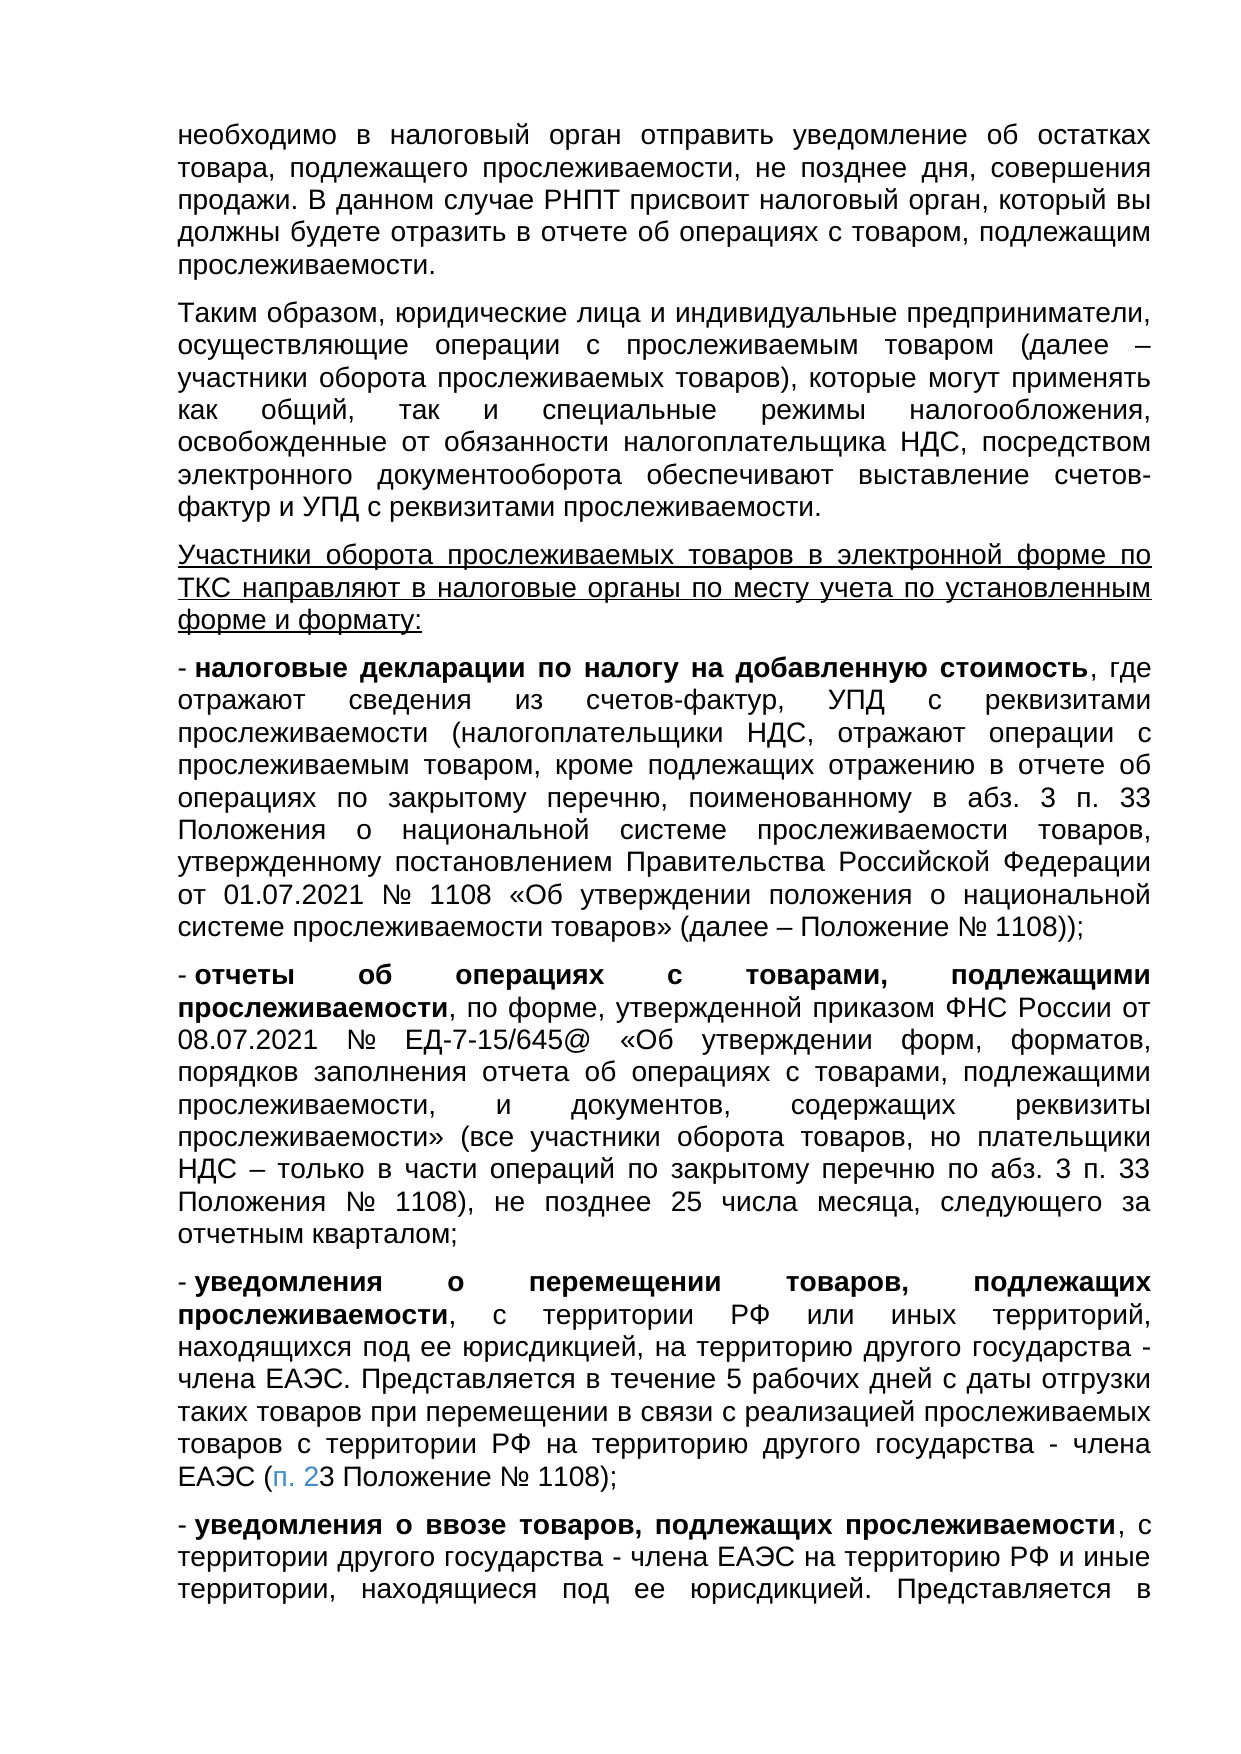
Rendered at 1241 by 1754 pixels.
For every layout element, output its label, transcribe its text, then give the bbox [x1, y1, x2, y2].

text Участники оборота прослеживаемых товаров в электронной форме по ТКС направляют в налоговые органы по месту учета по установленным форме и формату: [177, 567, 1152, 599]
text Таким образом, юридические лица и индивидуальные предприниматели, осуществляющие операции с прослеживаемым товаром (далее – участники оборота прослеживаемых товаров), которые могут применять как общий, так и специальные режимы налогообложения, освобожденные от обязанности налогоплательщика НДС, посредством электронного документооборота обеспечивают выставление счетов-фактур и УПД с реквизитами прослеживаемости. [177, 296, 1152, 522]
text Участники оборота прослеживаемых товаров в электронной форме по ТКС направляют в налоговые органы по месту учета по установленным форме и формату: [177, 538, 1152, 566]
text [177, 118, 1152, 280]
text - налоговые декларации по налогу на добавленную стоимость, где отражают сведения из счетов-фактур, УПД с реквизитами прослеживаемости (налогоплательщики НДС, отражают операции с прослеживаемым товаром, кроме подлежащих отражению в отчете об операциях по закрытому перечню, поименованному в абз. 3 п. 33 Положения о национальной системе прослеживаемости товаров, утвержденному постановлением Правительства Российской Федерации от 01.07.2021 № 1108 «Об утверждении положения о национальной системе прослеживаемости товаров» (далее – Положение № 1108)); [177, 651, 1152, 942]
text - отчеты об операциях с товарами, подлежащими прослеживаемости, по форме, утвержденной приказом ФНС России от 08.07.2021 № ЕД-7-15/645@ «Об утверждении форм, форматов, порядков заполнения отчета об операциях с товарами, подлежащими прослеживаемости, и документов, содержащих реквизиты прослеживаемости» (все участники оборота товаров, но плательщики НДС – только в части операций по закрытому перечню по абз. 3 п. 33 Положения № 1108), не позднее 25 числа месяца, следующего за отчетным кварталом; [177, 958, 1152, 1250]
text Участники оборота прослеживаемых товаров в электронной форме по ТКС направляют в налоговые органы по месту учета по установленным форме и формату: [177, 600, 1152, 635]
text - уведомления о перемещении товаров, подлежащих прослеживаемости, с территории РФ или иных территорий, находящихся под ее юрисдикцией, на территорию другого государства - члена ЕАЭС. Представляется в течение 5 рабочих дней с даты отгрузки таких товаров при перемещении в связи с реализацией прослеживаемых товаров с территории РФ на территорию другого государства - члена ЕАЭС (п. 23 Положение № 1108); [177, 1265, 1152, 1492]
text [177, 1508, 1152, 1605]
